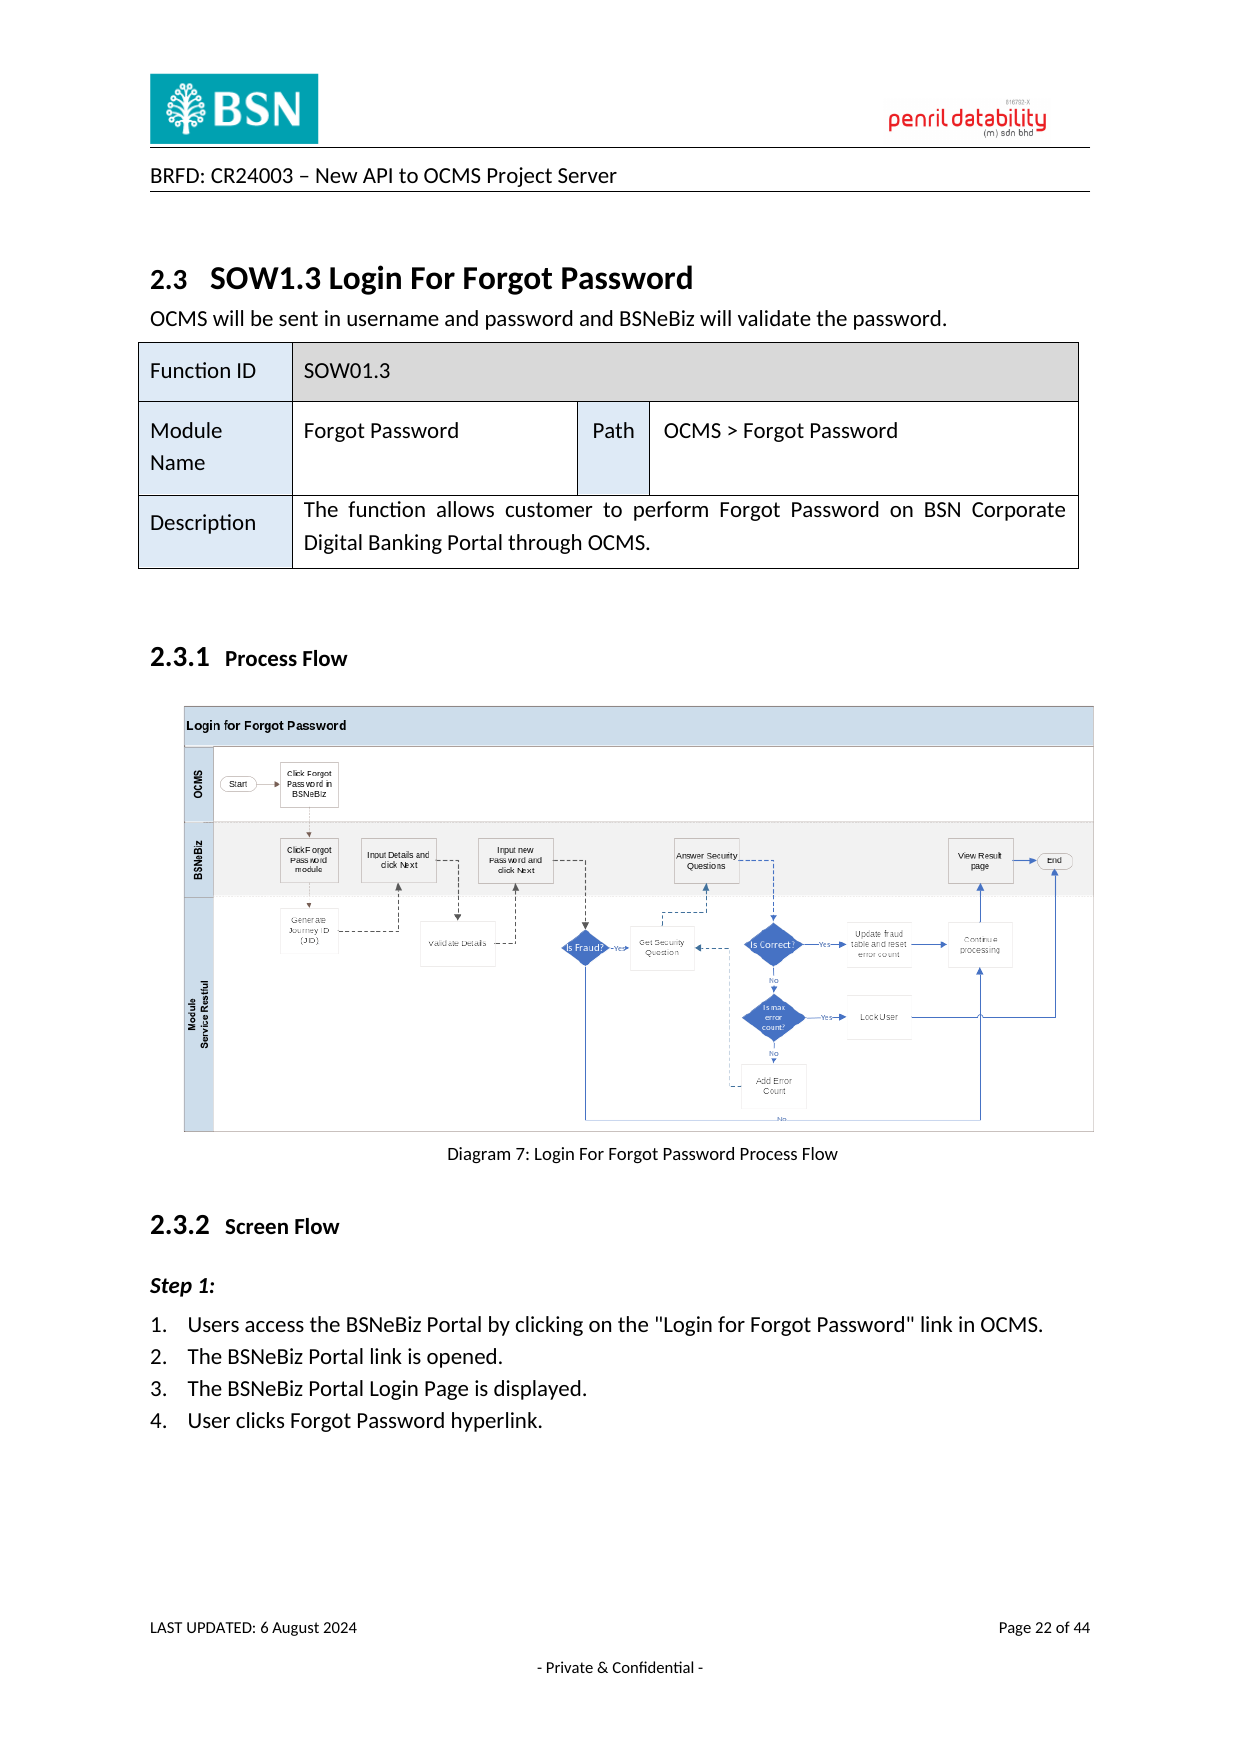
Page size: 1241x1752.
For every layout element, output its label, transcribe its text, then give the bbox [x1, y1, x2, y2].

table_cell Module Name [139, 402, 292, 494]
text OCMS will be sent in username and password and BSNeBiz will validate the password. [150, 304, 1090, 332]
list Users access the BSNeBiz Portal by clicking on the "Login for Forgot Password" link in OCMS. [150, 1310, 1090, 1338]
subtitle Process Flow [150, 638, 1090, 674]
table_header Function ID [139, 343, 292, 401]
picture [150, 73, 319, 145]
list The BSNeBiz Portal Login Page is displayed. [150, 1374, 1090, 1402]
table_cell OCMS > Forgot Password [650, 402, 1078, 494]
table_cell The function allows customer to perform Forgot Password on BSN Corporate Digital Banking Portal through OCMS. [293, 496, 1078, 567]
text Diagram 7: Login For Forgot Password Process Flow [195, 1142, 1090, 1165]
text Step 1: [150, 1272, 1090, 1300]
subtitle SOW1.3 Login For Forgot Password [150, 257, 1090, 298]
subtitle Screen Flow [150, 1206, 1090, 1241]
table_cell Forgot Password [293, 402, 577, 494]
table_cell Description [139, 496, 292, 567]
list The BSNeBiz Portal link is opened. [150, 1342, 1090, 1370]
table_header SOW01.3 [293, 343, 1078, 401]
picture [883, 98, 1051, 145]
table_cell Path [578, 402, 649, 494]
list User clicks Forgot Password hyperlink. [150, 1407, 1090, 1435]
